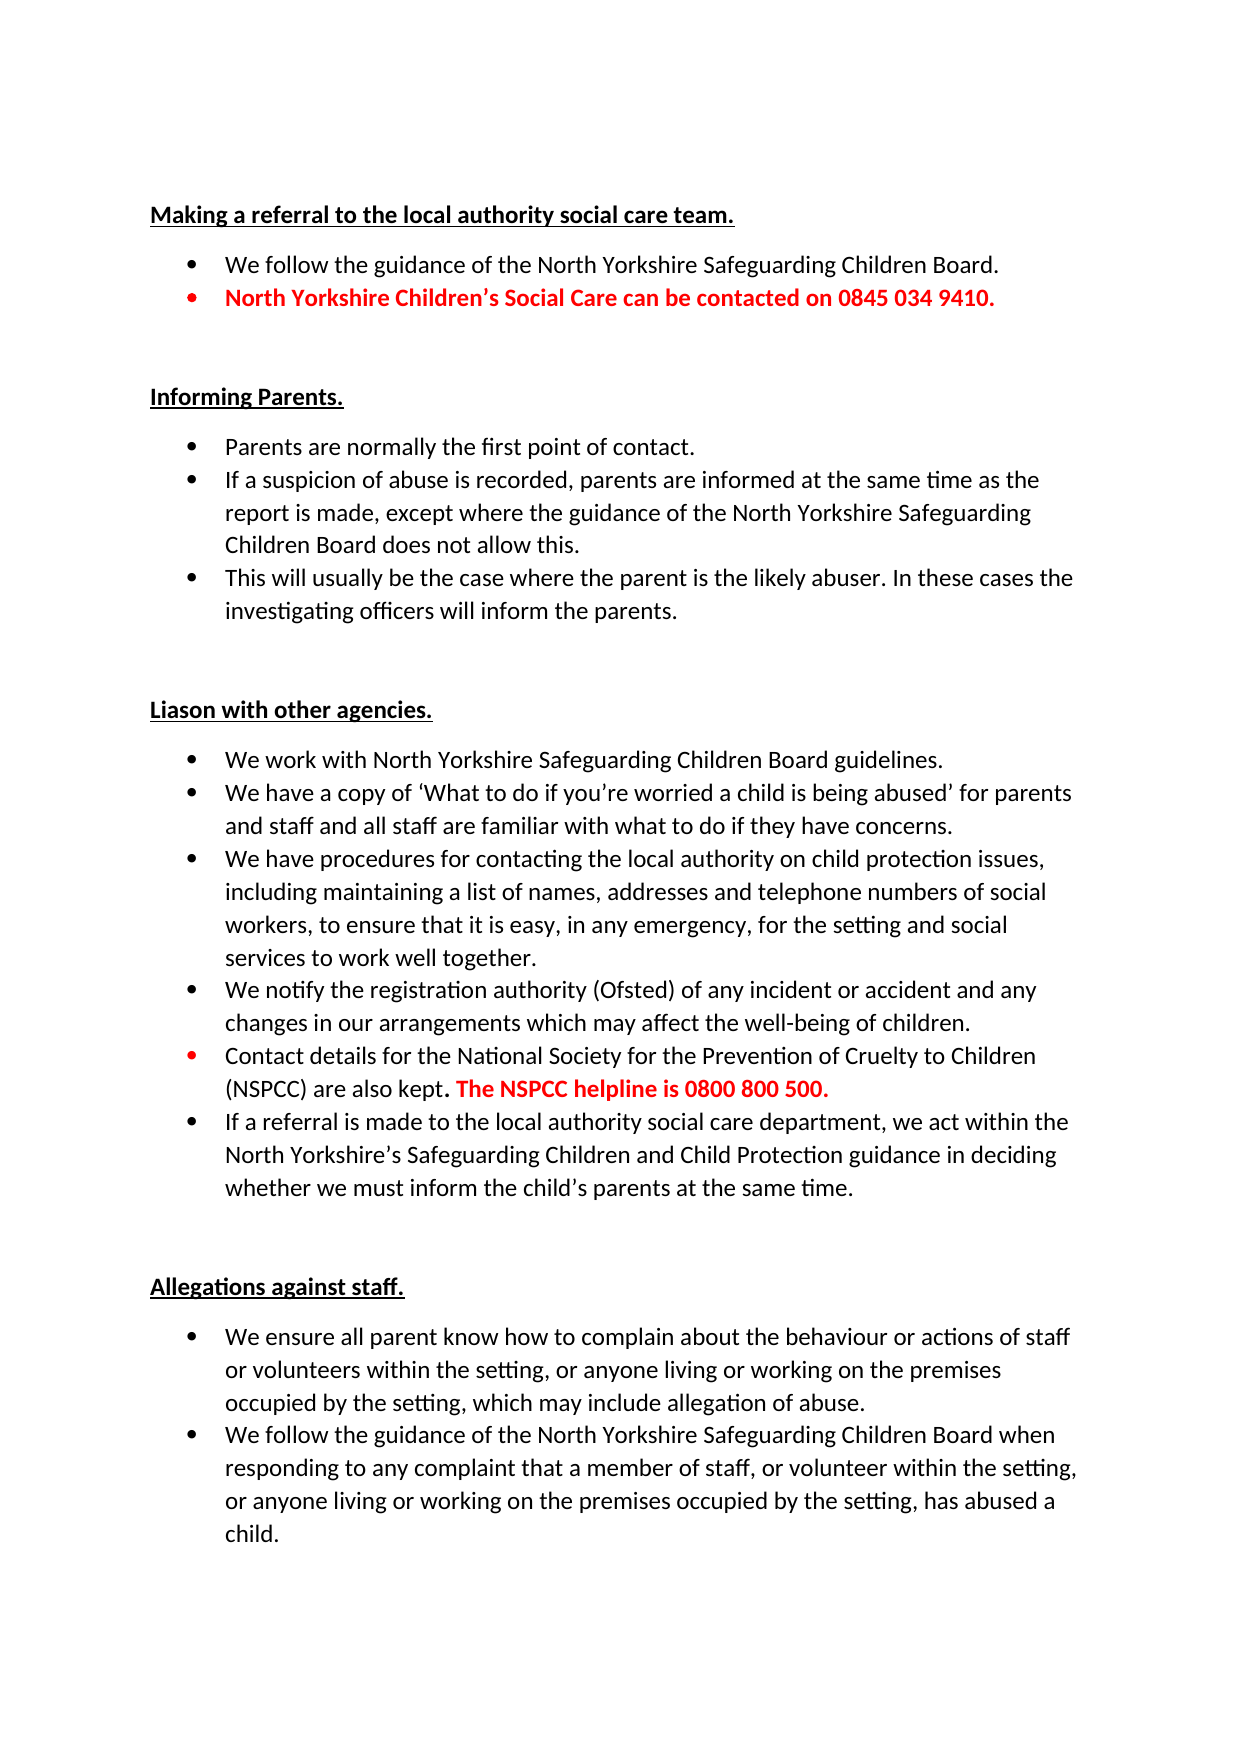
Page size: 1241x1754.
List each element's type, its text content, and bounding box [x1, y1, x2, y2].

text Liason with other agencies. [150, 694, 1090, 725]
text Allegations against staff. [150, 1271, 1090, 1302]
list Parents are normally the first point of contact. [187, 431, 1090, 461]
list We have procedures for contacting the local authority on child protection issues, including maintaining a list of names, addresses and telephone numbers of social workers, to ensure that it is easy, in any emergency, for the setting and social services to work well together. [187, 843, 1090, 972]
list North Yorkshire Children’s Social Care can be contacted on 0845 034 9410. [187, 282, 1090, 313]
text Informing Parents. [150, 381, 1090, 412]
text Making a referral to the local authority social care team. [150, 199, 1090, 230]
list We have a copy of ‘What to do if you’re worried a child is being abused’ for parents and staff and all staff are familiar with what to do if they have concerns. [187, 777, 1090, 841]
list We work with North Yorkshire Safeguarding Children Board guidelines. [187, 744, 1090, 775]
list Contact details for the National Society for the Prevention of Cruelty to Children (NSPCC) are also kept. The NSPCC helpline is 0800 800 500. [187, 1040, 1090, 1104]
list If a referral is made to the local authority social care department, we act within the North Yorkshire’s Safeguarding Children and Child Protection guidance in deciding whether we must inform the child’s parents at the same time. [187, 1106, 1090, 1203]
list This will usually be the case where the parent is the likely abuser. In these cases the investigating officers will inform the parents. [187, 562, 1090, 626]
list We ensure all parent know how to complain about the behaviour or actions of staff or volunteers within the setting, or anyone living or working on the premises occupied by the setting, which may include allegation of abuse. [187, 1321, 1090, 1417]
list We follow the guidance of the North Yorkshire Safeguarding Children Board. [187, 249, 1090, 280]
list If a suspicion of abuse is recorded, parents are informed at the same time as the report is made, except where the guidance of the North Yorkshire Safeguarding Children Board does not allow this. [187, 464, 1090, 560]
list We notify the registration authority (Ofsted) of any incident or accident and any changes in our arrangements which may affect the well-being of children. [187, 974, 1090, 1038]
list We follow the guidance of the North Yorkshire Safeguarding Children Board when responding to any complaint that a member of staff, or volunteer within the setting, or anyone living or working on the premises occupied by the setting, has abused a child. [187, 1419, 1090, 1549]
